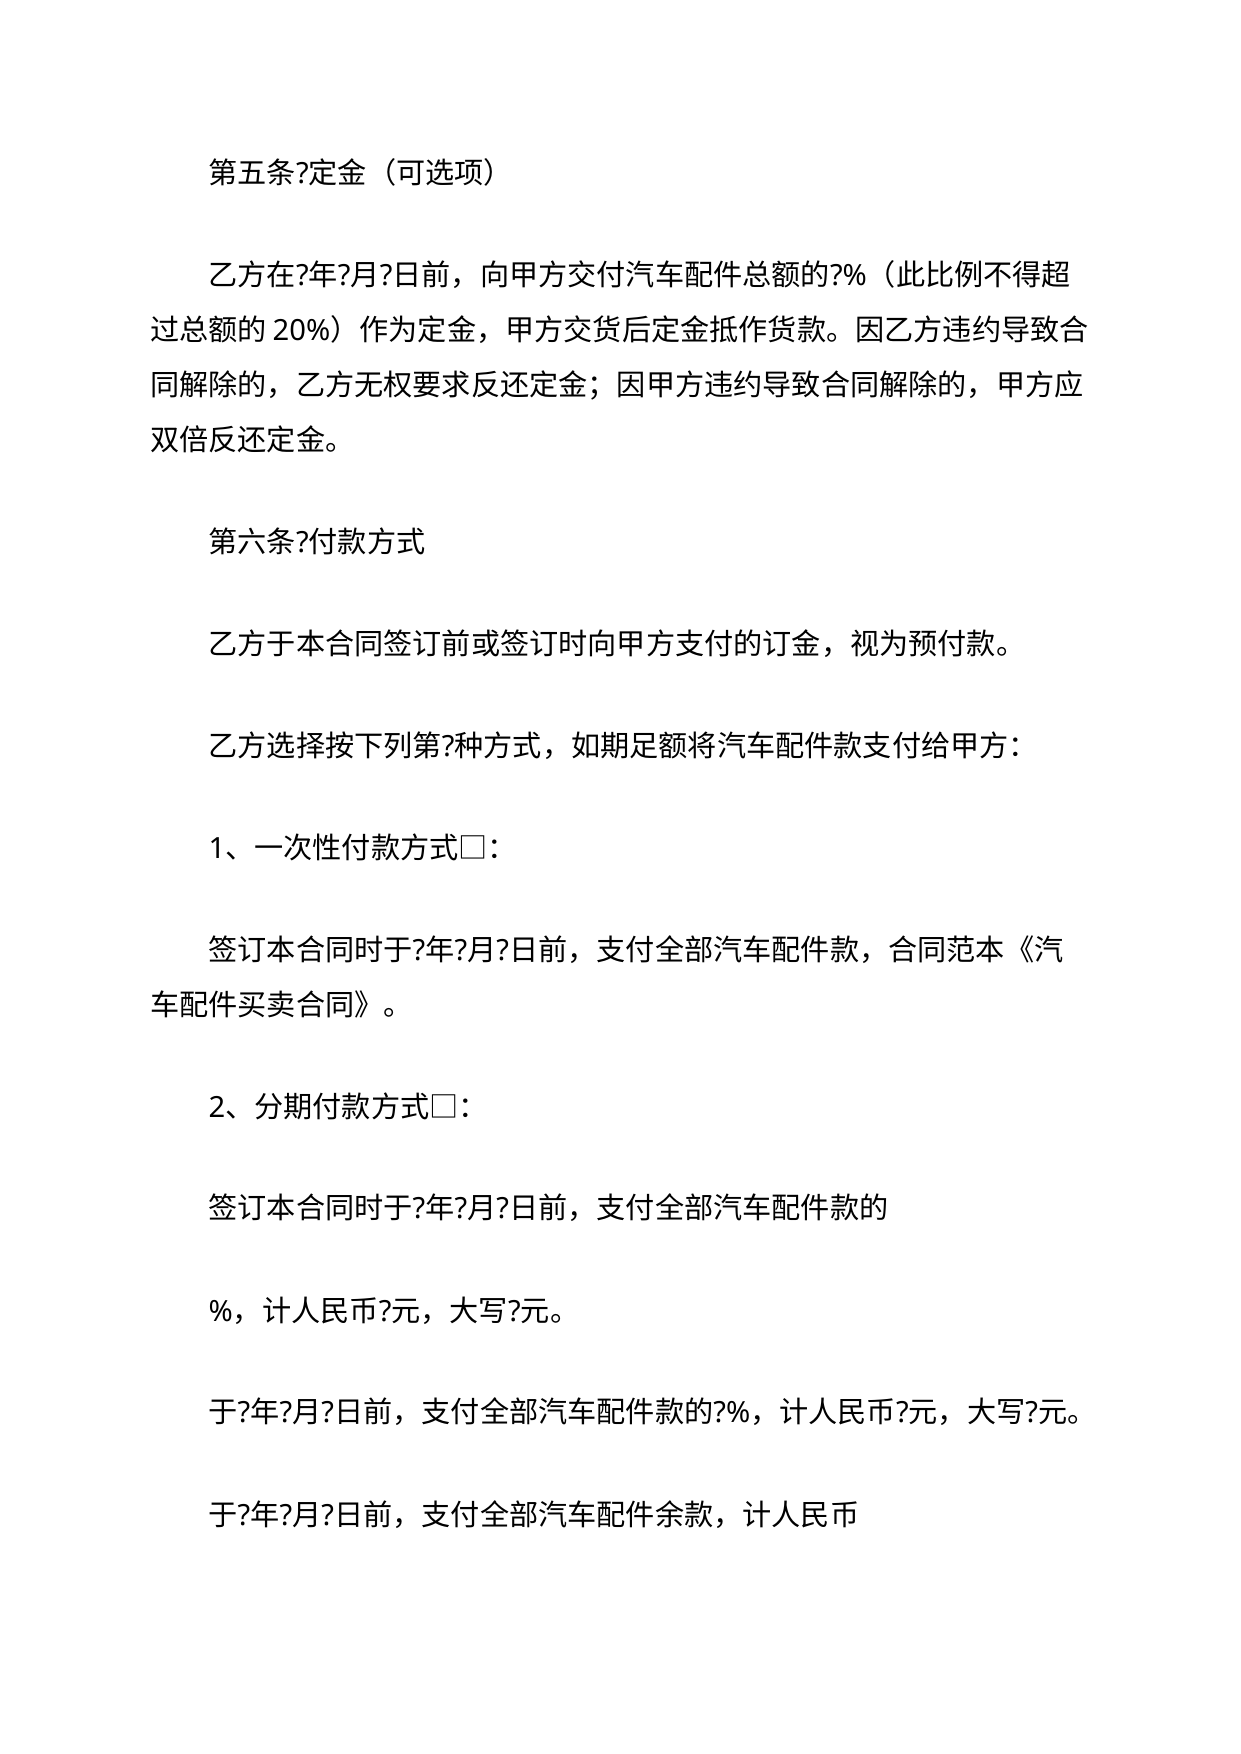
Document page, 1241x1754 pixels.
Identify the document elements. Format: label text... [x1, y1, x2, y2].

text 1、一次性付款方式□： [150, 824, 1090, 867]
text 于?年?月?日前，支付全部汽车配件款的?%，计人民币?元，大写?元。 [150, 1389, 1090, 1431]
text 第六条?付款方式 [150, 519, 1090, 561]
text 签订本合同时于?年?月?日前，支付全部汽车配件款，合同范本《汽车配件买卖合同》。 [150, 926, 1090, 1024]
text 乙方于本合同签订前或签订时向甲方支付的订金，视为预付款。 [150, 621, 1090, 663]
text 第五条?定金（可选项） [150, 150, 1090, 192]
text 2、分期付款方式□： [150, 1083, 1090, 1126]
text 乙方在?年?月?日前，向甲方交付汽车配件总额的?%（此比例不得超过总额的20%）作为定金，甲方交货后定金抵作货款。因乙方违约导致合同解除的，乙方无权要求反还定金；因甲方违约导致合同解除的，甲方应双倍反还定金。 [150, 252, 1090, 459]
text 乙方选择按下列第?种方式，如期足额将汽车配件款支付给甲方： [150, 722, 1090, 765]
text %，计人民币?元，大写?元。 [150, 1287, 1090, 1329]
text 签订本合同时于?年?月?日前，支付全部汽车配件款的 [150, 1185, 1090, 1227]
text 于?年?月?日前，支付全部汽车配件余款，计人民币 [150, 1491, 1090, 1533]
